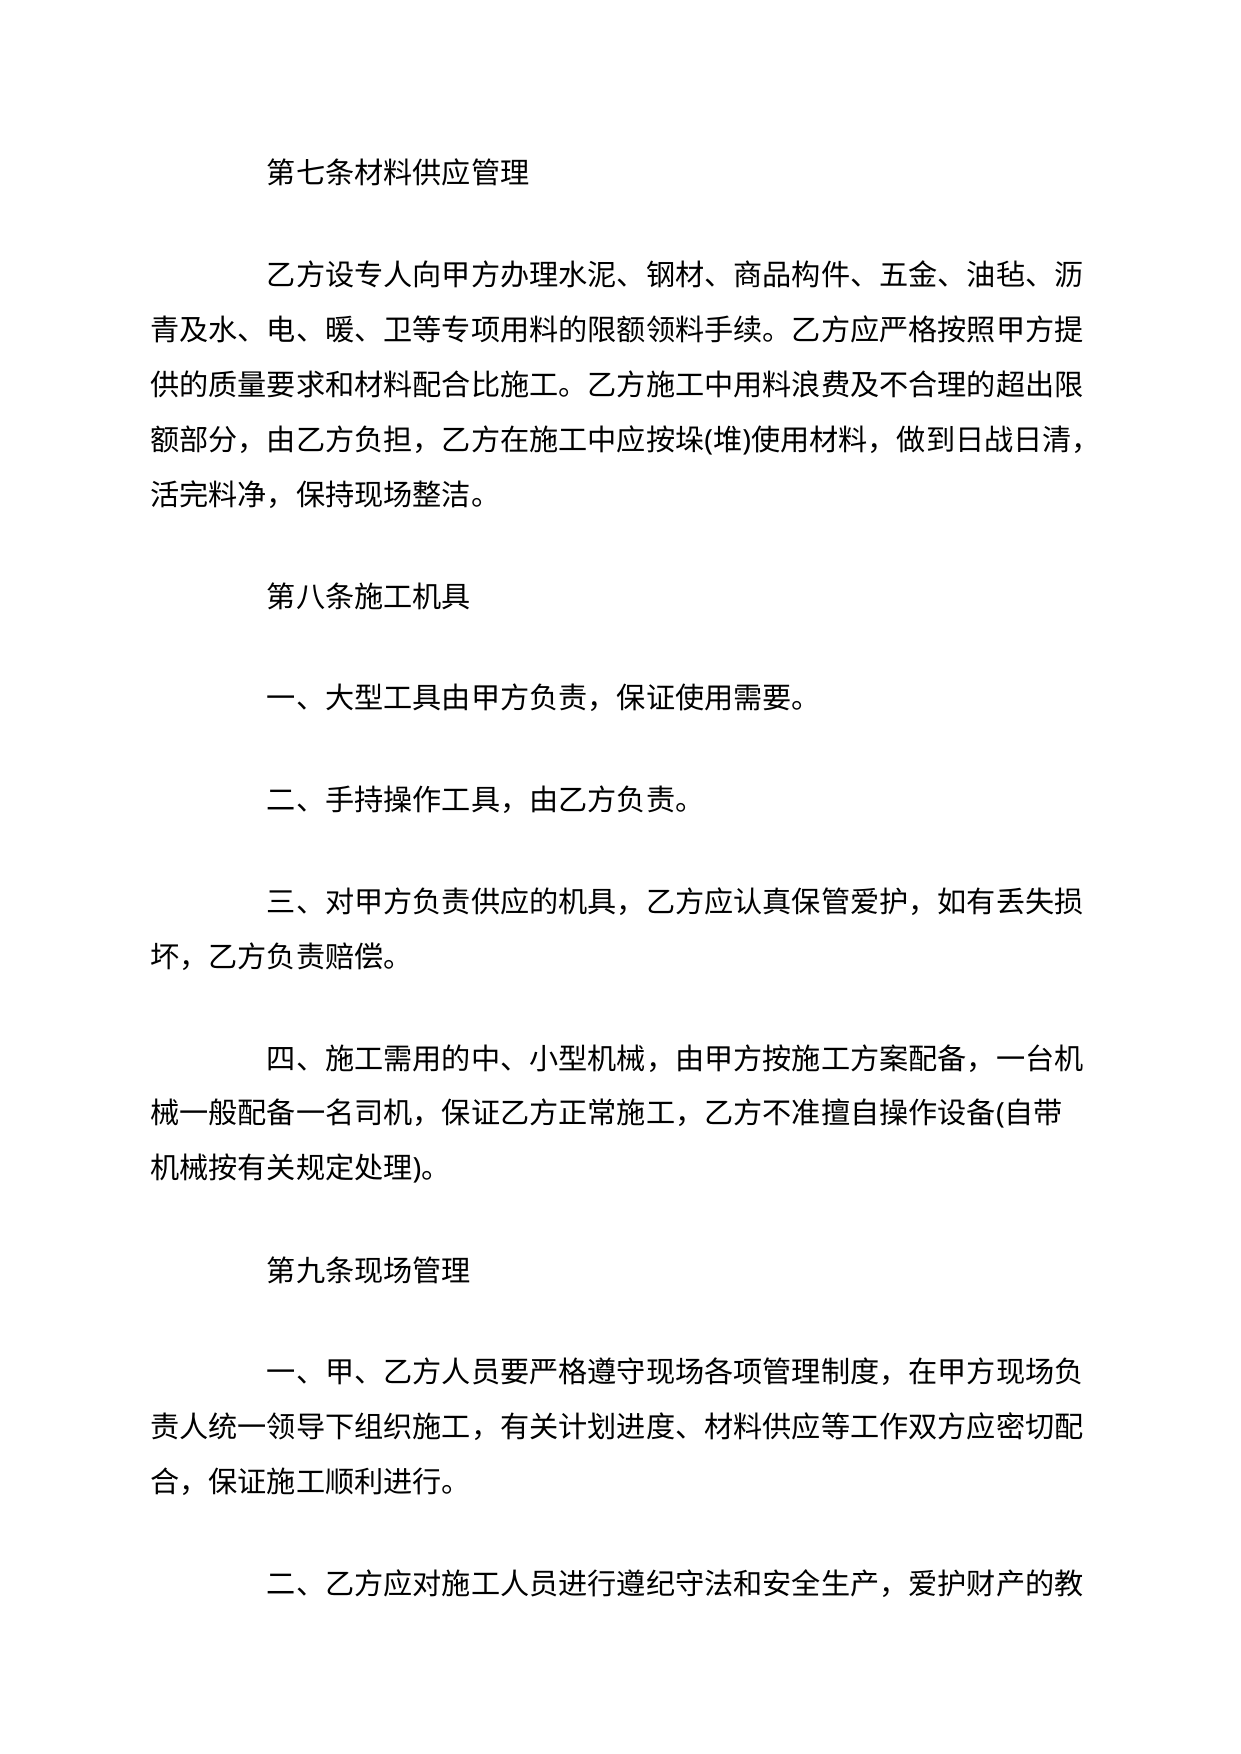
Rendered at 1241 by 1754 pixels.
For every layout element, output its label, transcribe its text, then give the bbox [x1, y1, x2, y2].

text 一、大型工具由甲方负责，保证使用需要。 [150, 675, 1090, 717]
text 第七条材料供应管理 [150, 150, 1090, 192]
text 四、施工需用的中、小型机械，由甲方按施工方案配备，一台机械一般配备一名司机，保证乙方正常施工，乙方不准擅自操作设备(自带机械按有关规定处理)。 [150, 1035, 1090, 1187]
text 第九条现场管理 [150, 1247, 1090, 1289]
text 三、对甲方负责供应的机具，乙方应认真保管爱护，如有丢失损坏，乙方负责赔偿。 [150, 878, 1090, 976]
text 二、手持操作工具，由乙方负责。 [150, 777, 1090, 819]
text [150, 1560, 1090, 1603]
text 乙方设专人向甲方办理水泥、钢材、商品构件、五金、油毡、沥青及水、电、暖、卫等专项用料的限额领料手续。乙方应严格按照甲方提供的质量要求和材料配合比施工。乙方施工中用料浪费及不合理的超出限额部分，由乙方负担，乙方在施工中应按垛(堆)使用材料，做到日战日清，活完料净，保持现场整洁。 [150, 252, 1090, 514]
text 第八条施工机具 [150, 573, 1090, 616]
text 一、甲、乙方人员要严格遵守现场各项管理制度，在甲方现场负责人统一领导下组织施工，有关计划进度、材料供应等工作双方应密切配合，保证施工顺利进行。 [150, 1349, 1090, 1501]
